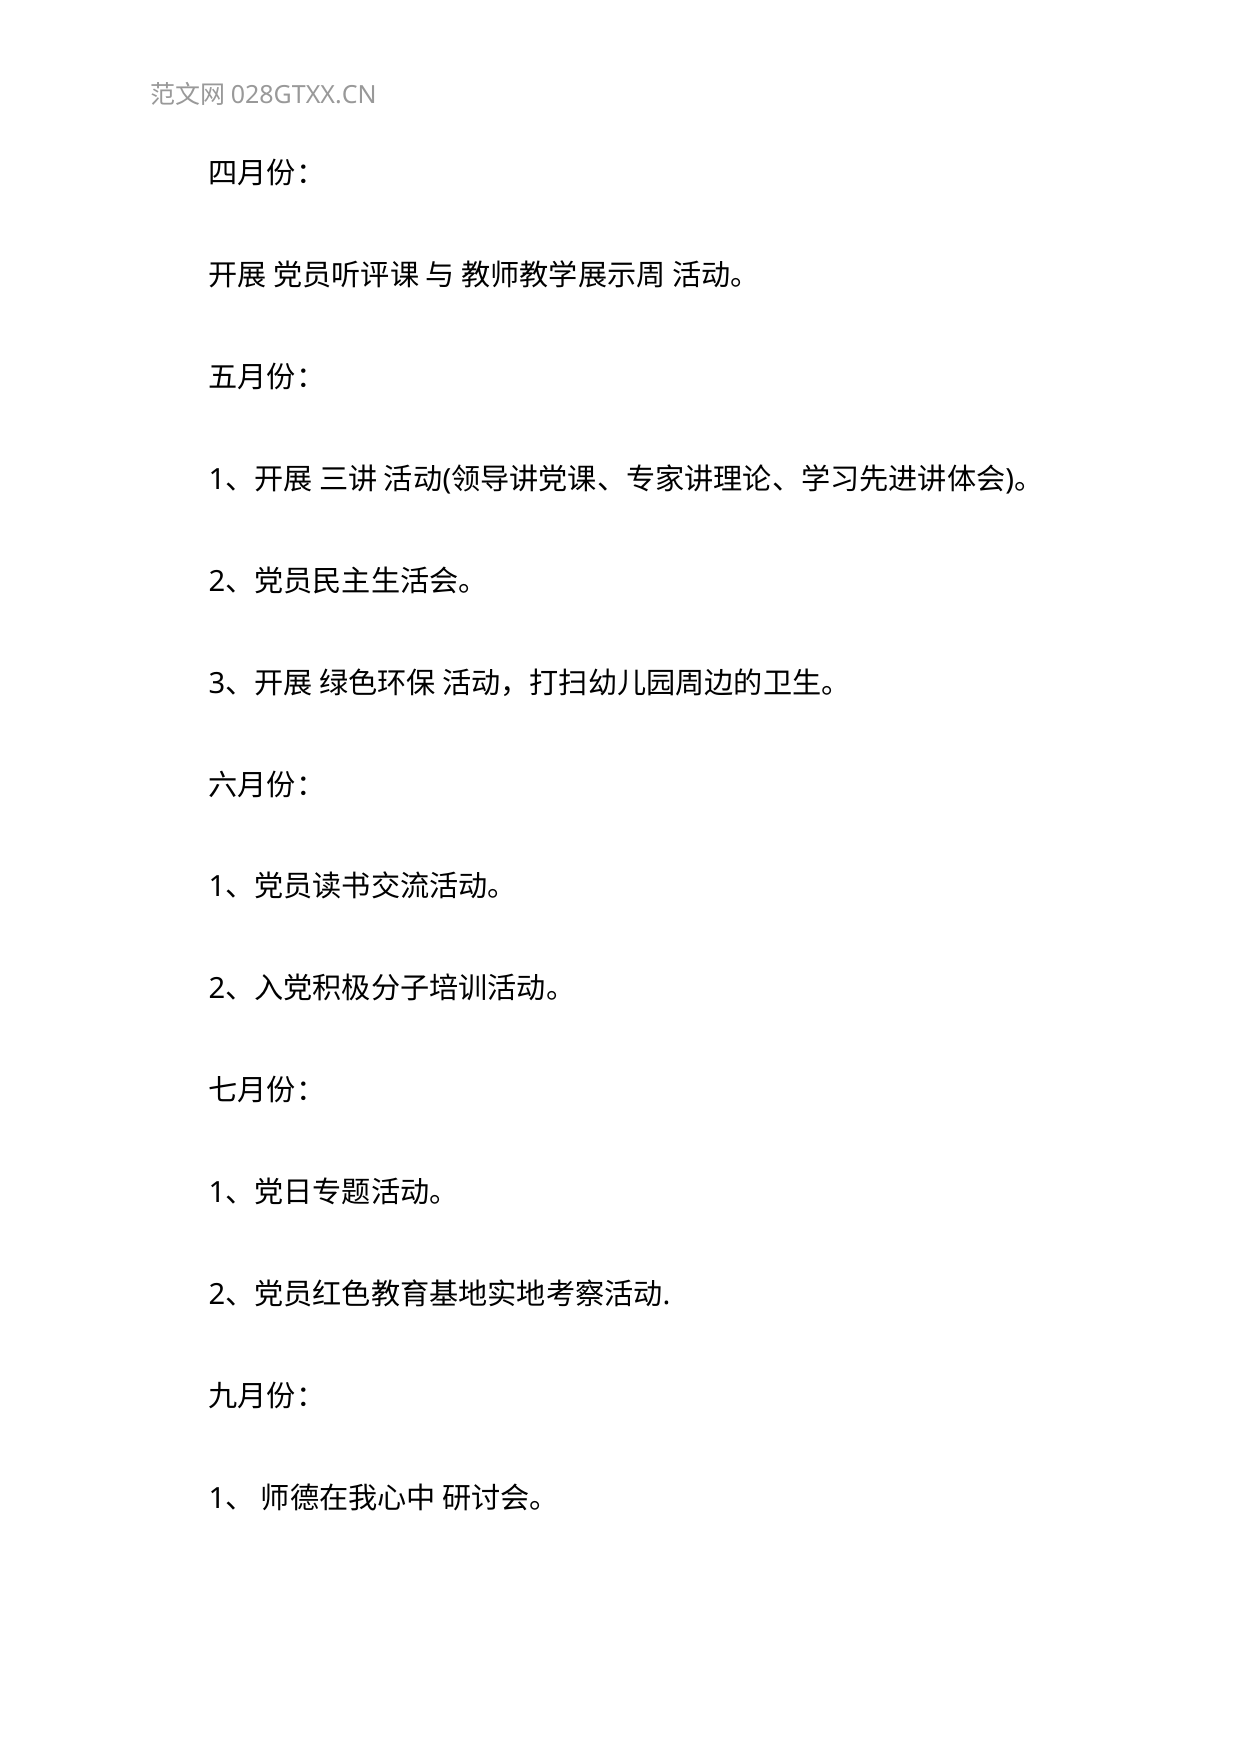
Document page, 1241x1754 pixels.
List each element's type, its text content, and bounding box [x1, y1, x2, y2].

text 2、党员红色教育基地实地考察活动. [150, 1271, 1090, 1313]
text 四月份： [150, 150, 1090, 192]
text 1、党日专题活动。 [150, 1169, 1090, 1211]
text 七月份： [150, 1067, 1090, 1109]
text 2、党员民主生活会。 [150, 557, 1090, 600]
text 六月份： [150, 761, 1090, 803]
text 2、入党积极分子培训活动。 [150, 965, 1090, 1007]
text 九月份： [150, 1373, 1090, 1415]
text 1、 师德在我心中 研讨会。 [150, 1474, 1090, 1517]
text 开展 党员听评课 与 教师教学展示周 活动。 [150, 252, 1090, 294]
text 1、开展 三讲 活动(领导讲党课、专家讲理论、学习先进讲体会)。 [150, 455, 1090, 498]
text 1、党员读书交流活动。 [150, 863, 1090, 905]
text 3、开展 绿色环保 活动，打扫幼儿园周边的卫生。 [150, 659, 1090, 702]
text 五月份： [150, 353, 1090, 396]
